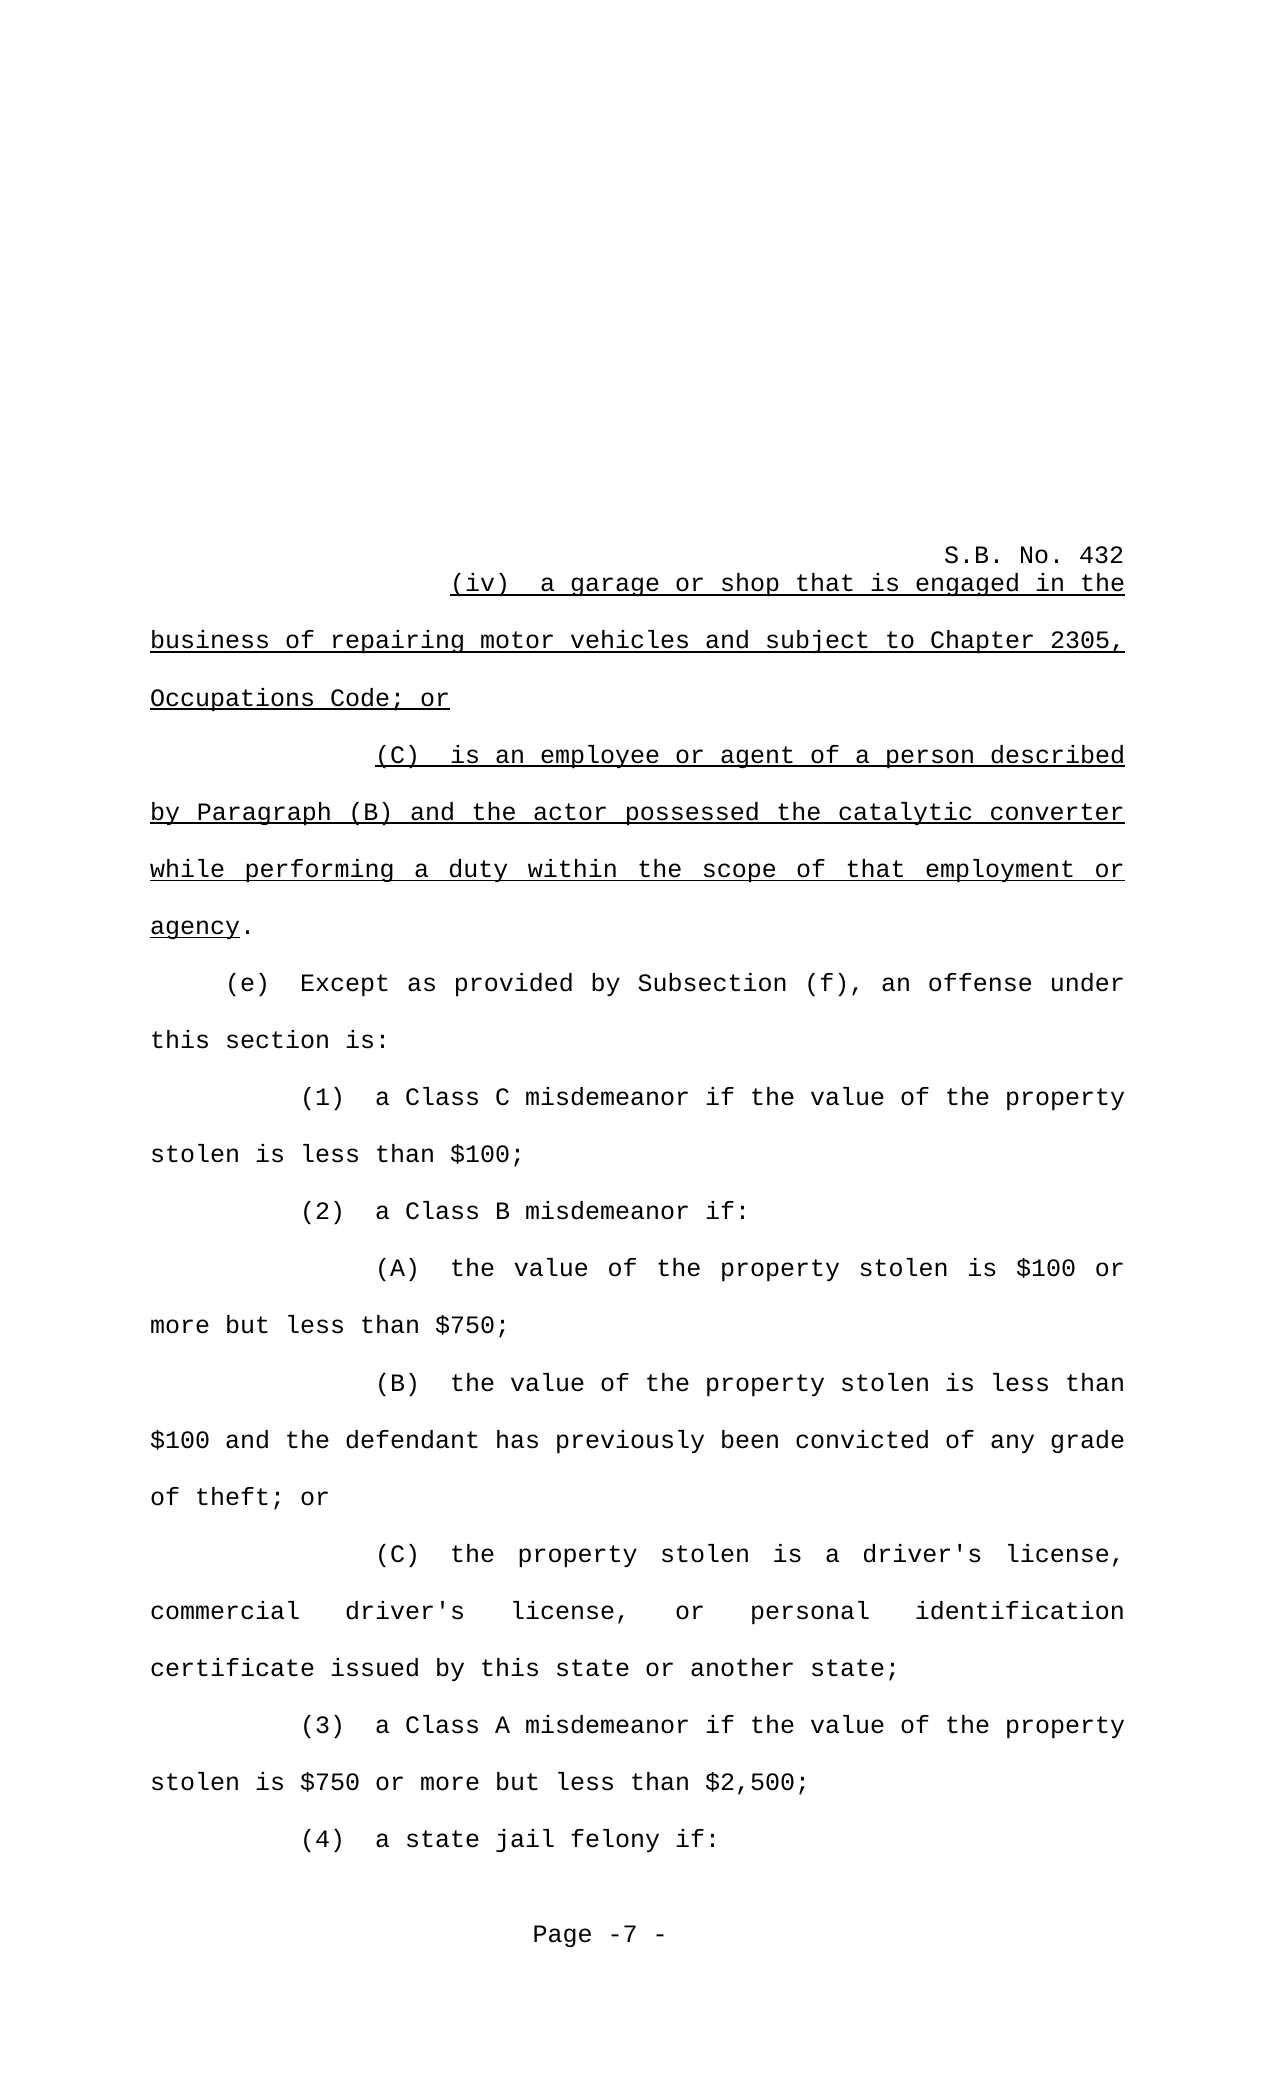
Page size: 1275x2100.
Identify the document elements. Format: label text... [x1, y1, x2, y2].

text (1) a Class C misdemeanor if the value of the property stolen is less than $100; [150, 1084, 1125, 1170]
text (iv) a garage or shop that is engaged in the business of repairing motor vehicles and subject to Chapter 2305, Occupations Code; or [150, 653, 1125, 713]
text (C) is an employee or agent of a person described by Paragraph (B) and the actor possessed the catalytic converter while performing a duty within the scope of that employment or agency. [150, 881, 1125, 942]
text (iv) a garage or shop that is engaged in the business of repairing motor vehicles and subject to Chapter 2305, Occupations Code; or [150, 571, 1125, 651]
text (e) Except as provided by Subsection (f), an offense under this section is: [150, 970, 1125, 1056]
text (3) a Class A misdemeanor if the value of the property stolen is $750 or more but less than $2,500; [150, 1712, 1125, 1798]
text (C) the property stolen is a driver's license, commercial driver's license, or personal identification certificate issued by this state or another state; [150, 1541, 1125, 1684]
text (B) the value of the property stolen is less than $100 and the defendant has previously been convicted of any grade of theft; or [150, 1370, 1125, 1513]
text (2) a Class B misdemeanor if: [150, 1199, 1125, 1227]
text (C) is an employee or agent of a person described by Paragraph (B) and the actor possessed the catalytic converter while performing a duty within the scope of that employment or agency. [150, 824, 1125, 880]
text (C) is an employee or agent of a person described by Paragraph (B) and the actor possessed the catalytic converter while performing a duty within the scope of that employment or agency. [150, 742, 1125, 822]
text (A) the value of the property stolen is $100 or more but less than $750; [150, 1256, 1125, 1341]
text (4) a state jail felony if: [150, 1827, 1125, 1855]
